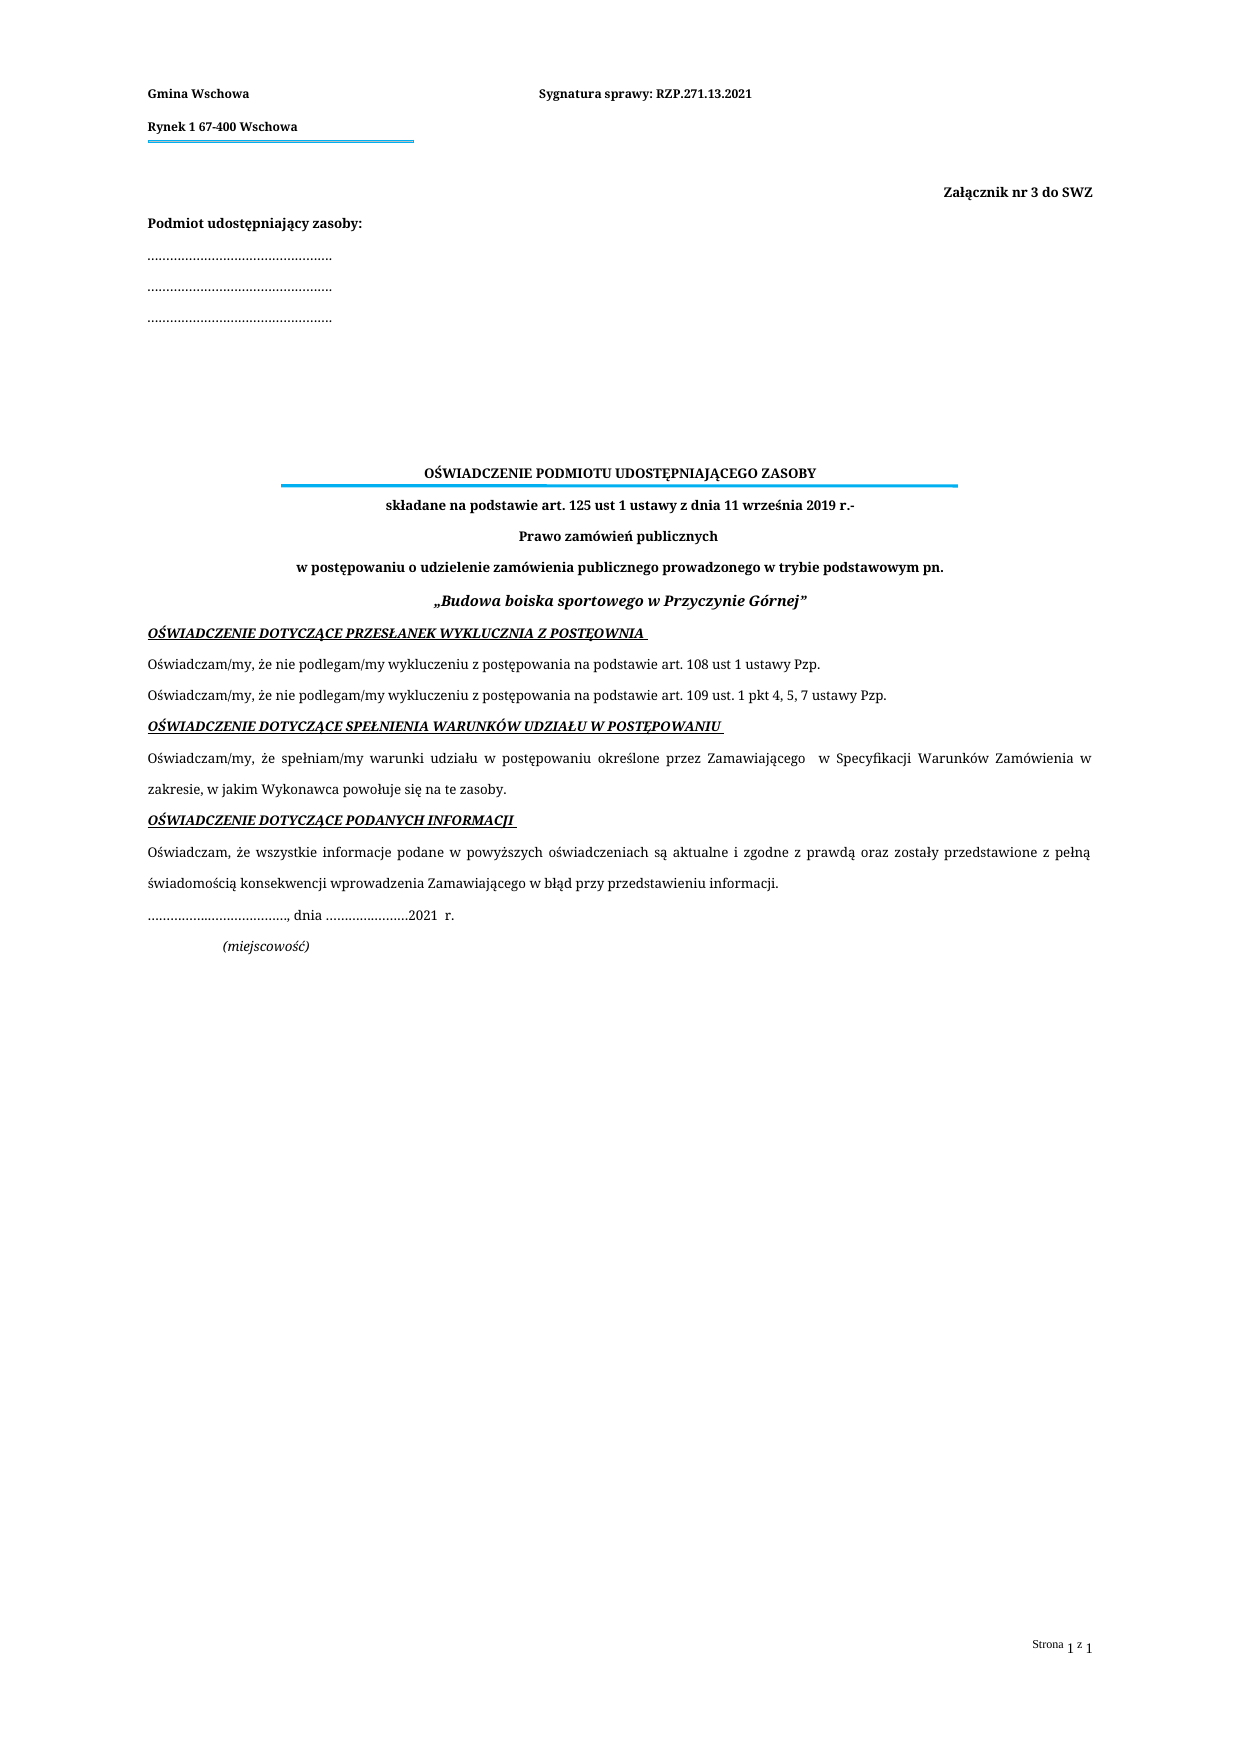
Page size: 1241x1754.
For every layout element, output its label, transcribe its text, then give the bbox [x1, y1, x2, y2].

text OŚWIADCZENIE DOTYCZĄCE PRZESŁANEK WYKLUCZNIA Z POSTĘOWNIA [147, 611, 1093, 642]
text (miejscowość) [148, 924, 1093, 955]
text Podmiot udostępniający zasoby: [147, 201, 1093, 233]
text Oświadczam, że wszystkie informacje podane w powyższych oświadczeniach są aktualne i zgodne z prawdą oraz zostały przedstawione z pełną świadomością konsekwencji wprowadzenia Zamawiającego w błąd przy przedstawieniu informacji. [147, 830, 1093, 892]
text Oświadczam/my, że nie podlegam/my wykluczeniu z postępowania na podstawie art. 108 ust 1 ustawy Pzp. [147, 642, 1093, 673]
text …………….…………………, dnia ………….………2021 r. [147, 893, 1093, 924]
text składane na podstawie art. 125 ust 1 ustawy z dnia 11 września 2019 r.- [147, 483, 1093, 514]
text Załącznik nr 3 do SWZ [147, 170, 1093, 201]
text OŚWIADCZENIE DOTYCZĄCE PODANYCH INFORMACJI [147, 799, 1093, 830]
text …………………………………………. [147, 295, 1093, 326]
text …………………………………………. [147, 264, 1093, 295]
text OŚWIADCZENIE DOTYCZĄCE SPEŁNIENIA WARUNKÓW UDZIAŁU W POSTĘPOWANIU [147, 705, 1093, 736]
text Prawo zamówień publicznych w postępowaniu o udzielenie zamówienia publicznego prowadzonego w trybie podstawowym pn. [147, 514, 1093, 577]
text Oświadczam/my, że nie podlegam/my wykluczeniu z postępowania na podstawie art. 109 ust. 1 pkt 4, 5, 7 ustawy Pzp. [147, 673, 1093, 704]
text Oświadczam/my, że spełniam/my warunki udziału w postępowaniu określone przez Zamawiającego w Specyfikacji Warunków Zamówienia w zakresie, w jakim Wykonawca powołuje się na te zasoby. [147, 736, 1093, 798]
text OŚWIADCZENIE PODMIOTU UDOSTĘPNIAJĄCEGO ZASOBY [147, 451, 1093, 483]
text „Budowa boiska sportowego w Przyczynie Górnej” [147, 577, 1093, 611]
text …………………………………………. [147, 233, 1093, 264]
